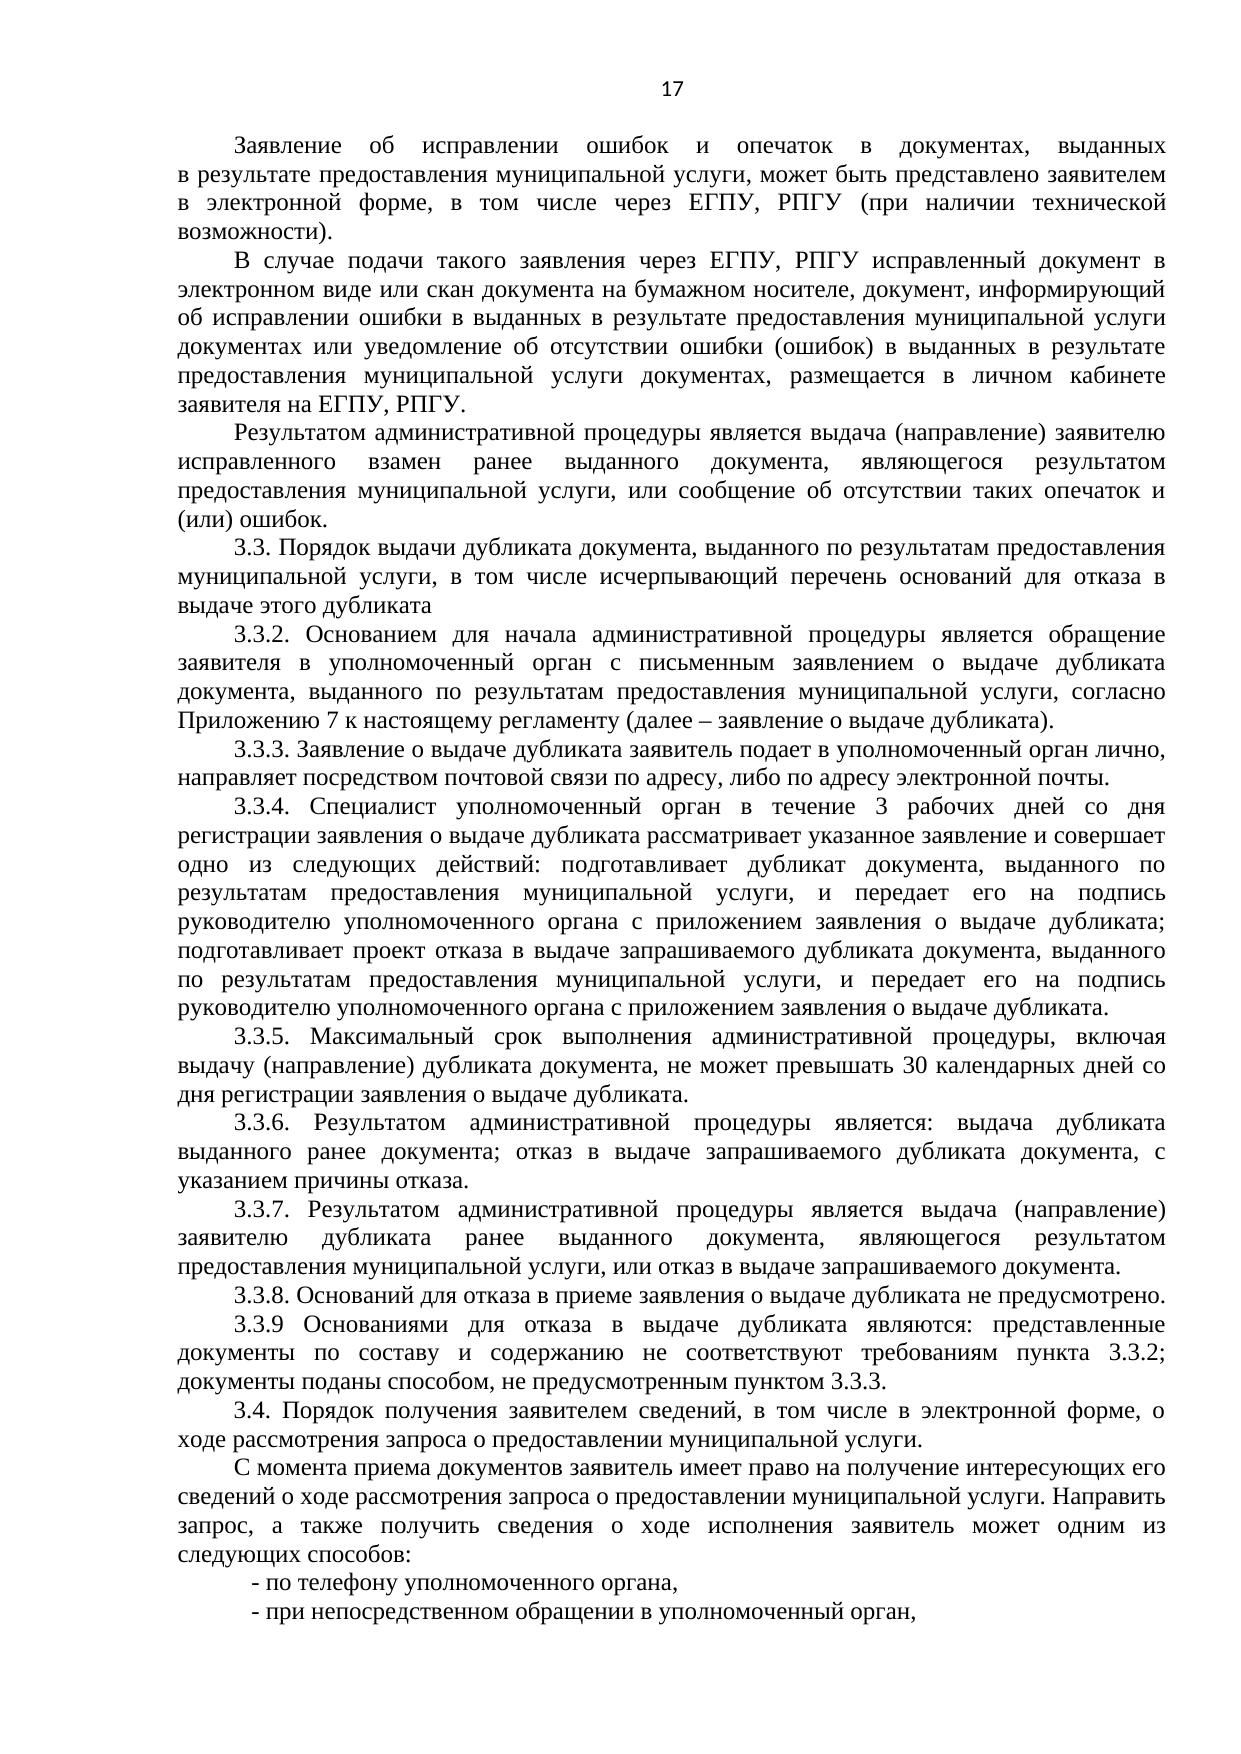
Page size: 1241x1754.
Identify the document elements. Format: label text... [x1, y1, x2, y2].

text 3.3.9 Основаниями для отказа в выдаче дубликата являются: представленные документы по составу и содержанию не соответствуют требованиям пункта 3.3.2; документы поданы способом, не предусмотренным пунктом 3.3.3. [177, 1309, 1167, 1395]
text Заявление об исправлении ошибок и опечаток в документах, выданных в результате предоставления муниципальной услуги, может быть представлено заявителем в электронной форме, в том числе через ЕГПУ, РПГУ (при наличии технической возможности). [177, 130, 1167, 245]
text 3.3.6. Результатом административной процедуры является: выдача дубликата выданного ранее документа; отказ в выдаче запрашиваемого дубликата документа, с указанием причины отказа. [177, 1107, 1167, 1194]
text В случае подачи такого заявления через ЕГПУ, РПГУ исправленный документ в электронном виде или скан документа на бумажном носителе, документ, информирующий об исправлении ошибки в выданных в результате предоставления муниципальной услуги документах или уведомление об отсутствии ошибки (ошибок) в выданных в результате предоставления муниципальной услуги документах, размещается в личном кабинете заявителя на ЕГПУ, РПГУ. [177, 245, 1167, 417]
text 3.3.3. Заявление о выдаче дубликата заявитель подает в уполномоченный орган лично, направляет посредством почтовой связи по адресу, либо по адресу электронной почты. [177, 734, 1167, 791]
text - при непосредственном обращении в уполномоченный орган, [177, 1596, 1167, 1625]
text - по телефону уполномоченного органа, [177, 1567, 1167, 1596]
text 3.3. Порядок выдачи дубликата документа, выданного по результатам предоставления муниципальной услуги, в том числе исчерпывающий перечень оснований для отказа в выдаче этого дубликата [177, 532, 1167, 619]
text 3.3.2. Основанием для начала административной процедуры является обращение заявителя в уполномоченный орган с письменным заявлением о выдаче дубликата документа, выданного по результатам предоставления муниципальной услуги, согласно Приложению 7 к настоящему регламенту (далее – заявление о выдаче дубликата). [177, 619, 1167, 734]
text 3.3.7. Результатом административной процедуры является выдача (направление) заявителю дубликата ранее выданного документа, являющегося результатом предоставления муниципальной услуги, или отказ в выдаче запрашиваемого документа. [177, 1194, 1167, 1280]
text 3.3.8. Оснований для отказа в приеме заявления о выдаче дубликата не предусмотрено. [177, 1280, 1167, 1309]
text Результатом административной процедуры является выдача (направление) заявителю исправленного взамен ранее выданного документа, являющегося результатом предоставления муниципальной услуги, или сообщение об отсутствии таких опечаток и (или) ошибок. [177, 417, 1167, 532]
text 3.3.4. Специалист уполномоченный орган в течение 3 рабочих дней со дня регистрации заявления о выдаче дубликата рассматривает указанное заявление и совершает одно из следующих действий: подготавливает дубликат документа, выданного по результатам предоставления муниципальной услуги, и передает его на подпись руководителю уполномоченного органа с приложением заявления о выдаче дубликата; подготавливает проект отказа в выдаче запрашиваемого дубликата документа, выданного по результатам предоставления муниципальной услуги, и передает его на подпись руководителю уполномоченного органа с приложением заявления о выдаче дубликата. [177, 791, 1167, 1021]
text 3.3.5. Максимальный срок выполнения административной процедуры, включая выдачу (направление) дубликата документа, не может превышать 30 календарных дней со дня регистрации заявления о выдаче дубликата. [177, 1021, 1167, 1107]
text С момента приема документов заявитель имеет право на получение интересующих его сведений о ходе рассмотрения запроса о предоставлении муниципальной услуги. Направить запрос, а также получить сведения о ходе исполнения заявитель может одним из следующих способов: [177, 1452, 1167, 1567]
text 3.4. Порядок получения заявителем сведений, в том числе в электронной форме, о ходе рассмотрения запроса о предоставлении муниципальной услуги. [177, 1395, 1167, 1452]
